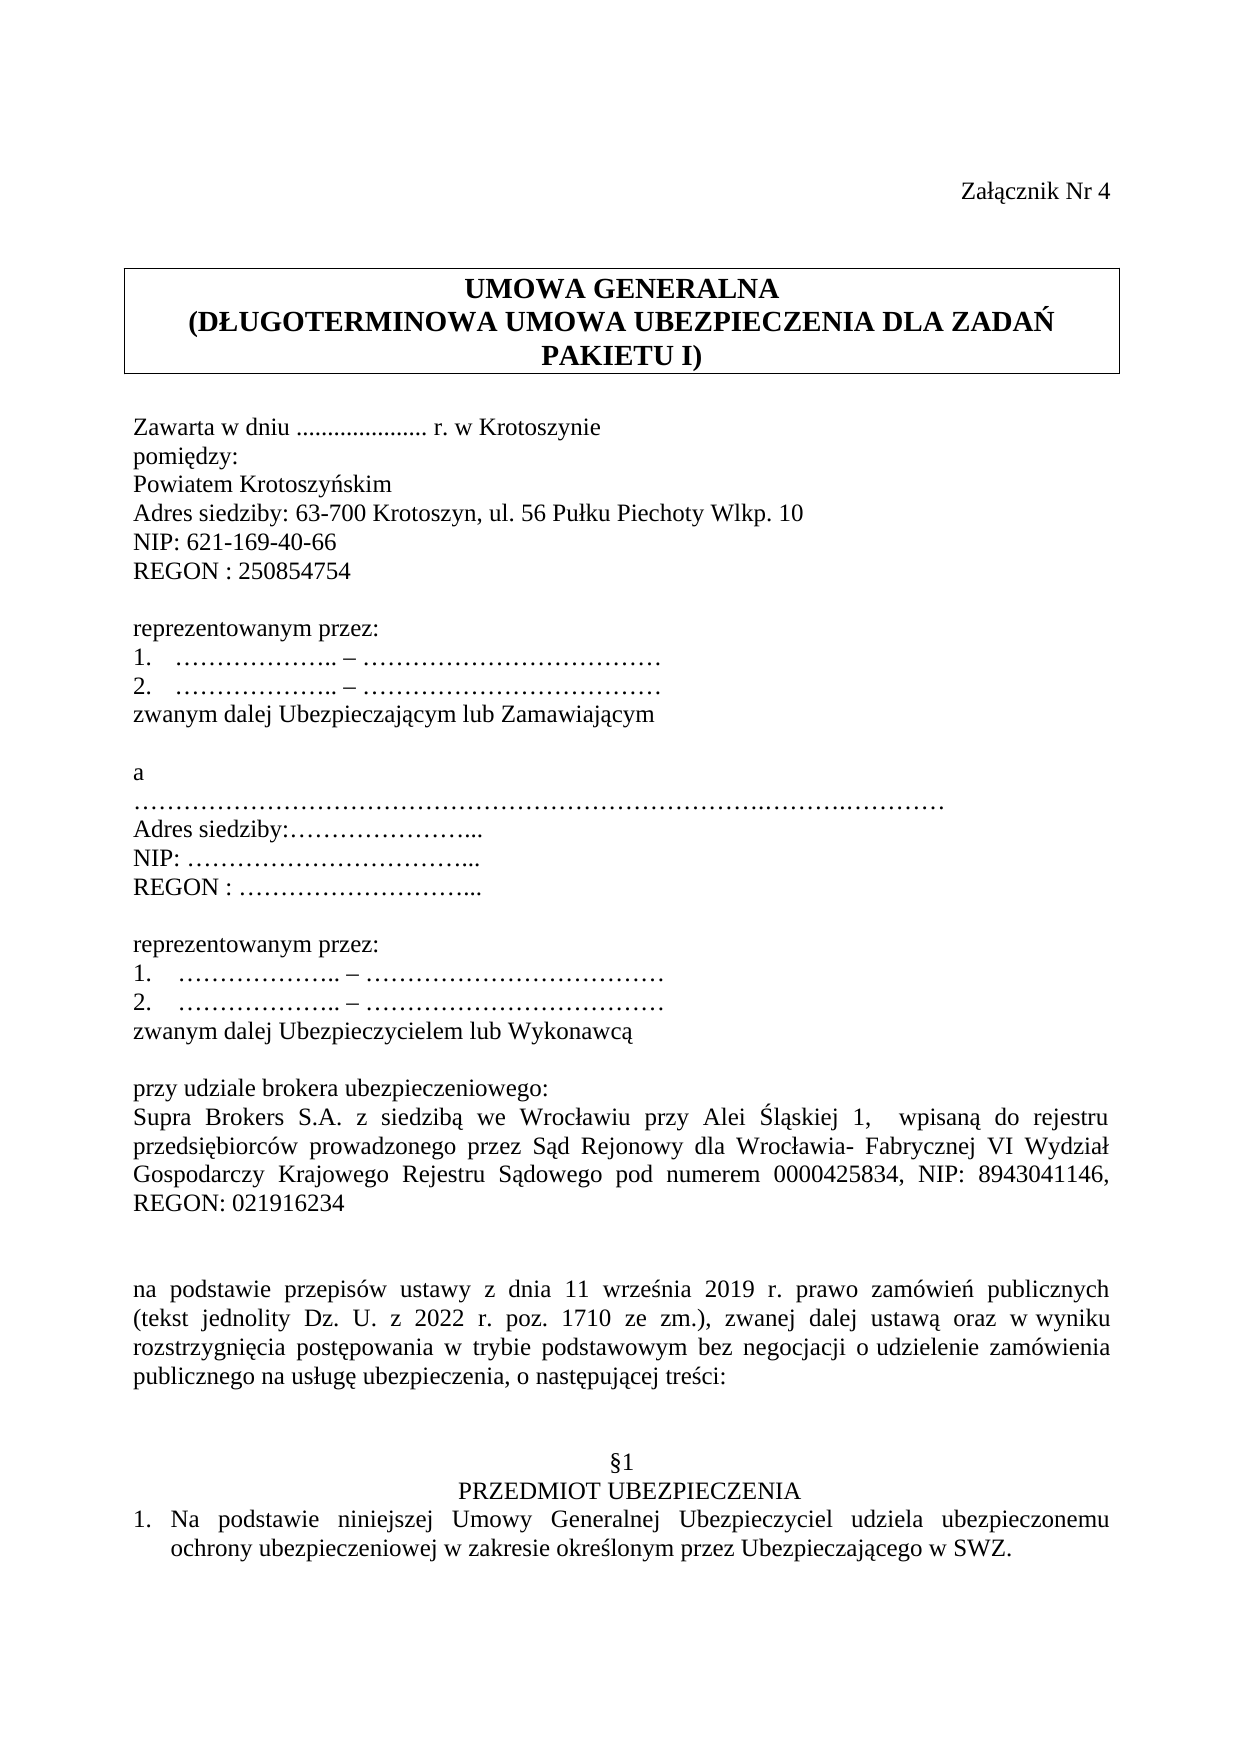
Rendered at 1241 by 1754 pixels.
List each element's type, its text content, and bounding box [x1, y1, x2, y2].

text REGON : 250854754 [133, 556, 1110, 584]
text a [133, 757, 1110, 786]
text Załącznik Nr 4 [133, 176, 1110, 205]
text ………………………………………………………………….……….………… [133, 786, 1110, 814]
text zwanym dalej Ubezpieczycielem lub Wykonawcą [133, 1016, 1110, 1044]
text NIP: ……………………………... [133, 843, 1110, 872]
text Adres siedziby:…………………... [133, 814, 1110, 843]
text reprezentowanym przez: [133, 613, 1110, 642]
text REGON : ………………………... [133, 872, 1110, 901]
text na podstawie przepisów ustawy z dnia 11 września 2019 r. prawo zamówień publicznych (tekst jednolity Dz. U. z 2022 r. poz. 1710 ze zm.), zwanej dalej ustawą oraz w wyniku rozstrzygnięcia postępowania w trybie podstawowym bez negocjacji o udzielenie zamówienia publicznego na usługę ubezpieczenia, o następującej treści: [133, 1274, 1110, 1389]
text Zawarta w dniu ..................... r. w Krotoszynie [133, 412, 1110, 441]
list ……………….. – ……………………………… [133, 671, 1110, 699]
list ……………….. – ……………………………… [133, 987, 1110, 1016]
text Powiatem Krotoszyńskim [133, 469, 1110, 498]
list ……………….. – ……………………………… [133, 642, 1110, 671]
text Supra Brokers S.A. z siedzibą we Wrocławiu przy Alei Śląskiej 1, wpisaną do rejestru przedsiębiorców prowadzonego przez Sąd Rejonowy dla Wrocławia- Fabrycznej VI Wydział Gospodarczy Krajowego Rejestru Sądowego pod numerem 0000425834, NIP: 8943041146, REGON: 021916234 [133, 1102, 1110, 1217]
text UMOWA GENERALNA (DŁUGOTERMINOWA UMOWA UBEZPIECZENIA DLA ZADAŃ PAKIETU I) [125, 269, 1119, 373]
text pomiędzy: [133, 441, 1110, 469]
text 1 [133, 1447, 1110, 1476]
list ……………….. – ……………………………… [133, 958, 1110, 987]
text NIP: 621-169-40-66 [133, 527, 1110, 556]
list Na podstawie niniejszej Umowy Generalnej Ubezpieczyciel udziela ubezpieczonemu ochrony ubezpieczeniowej w zakresie określonym przez Ubezpieczającego w SWZ. [133, 1504, 1110, 1562]
text Adres siedziby: 63-700 Krotoszyn, ul. 56 Pułku Piechoty Wlkp. 10 [133, 498, 1110, 527]
text zwanym dalej Ubezpieczającym lub Zamawiającym [133, 699, 1110, 728]
text reprezentowanym przez: [133, 929, 1110, 958]
text PRZEDMIOT UBEZPIECZENIA [133, 1476, 1110, 1504]
text przy udziale brokera ubezpieczeniowego: [133, 1073, 1110, 1102]
